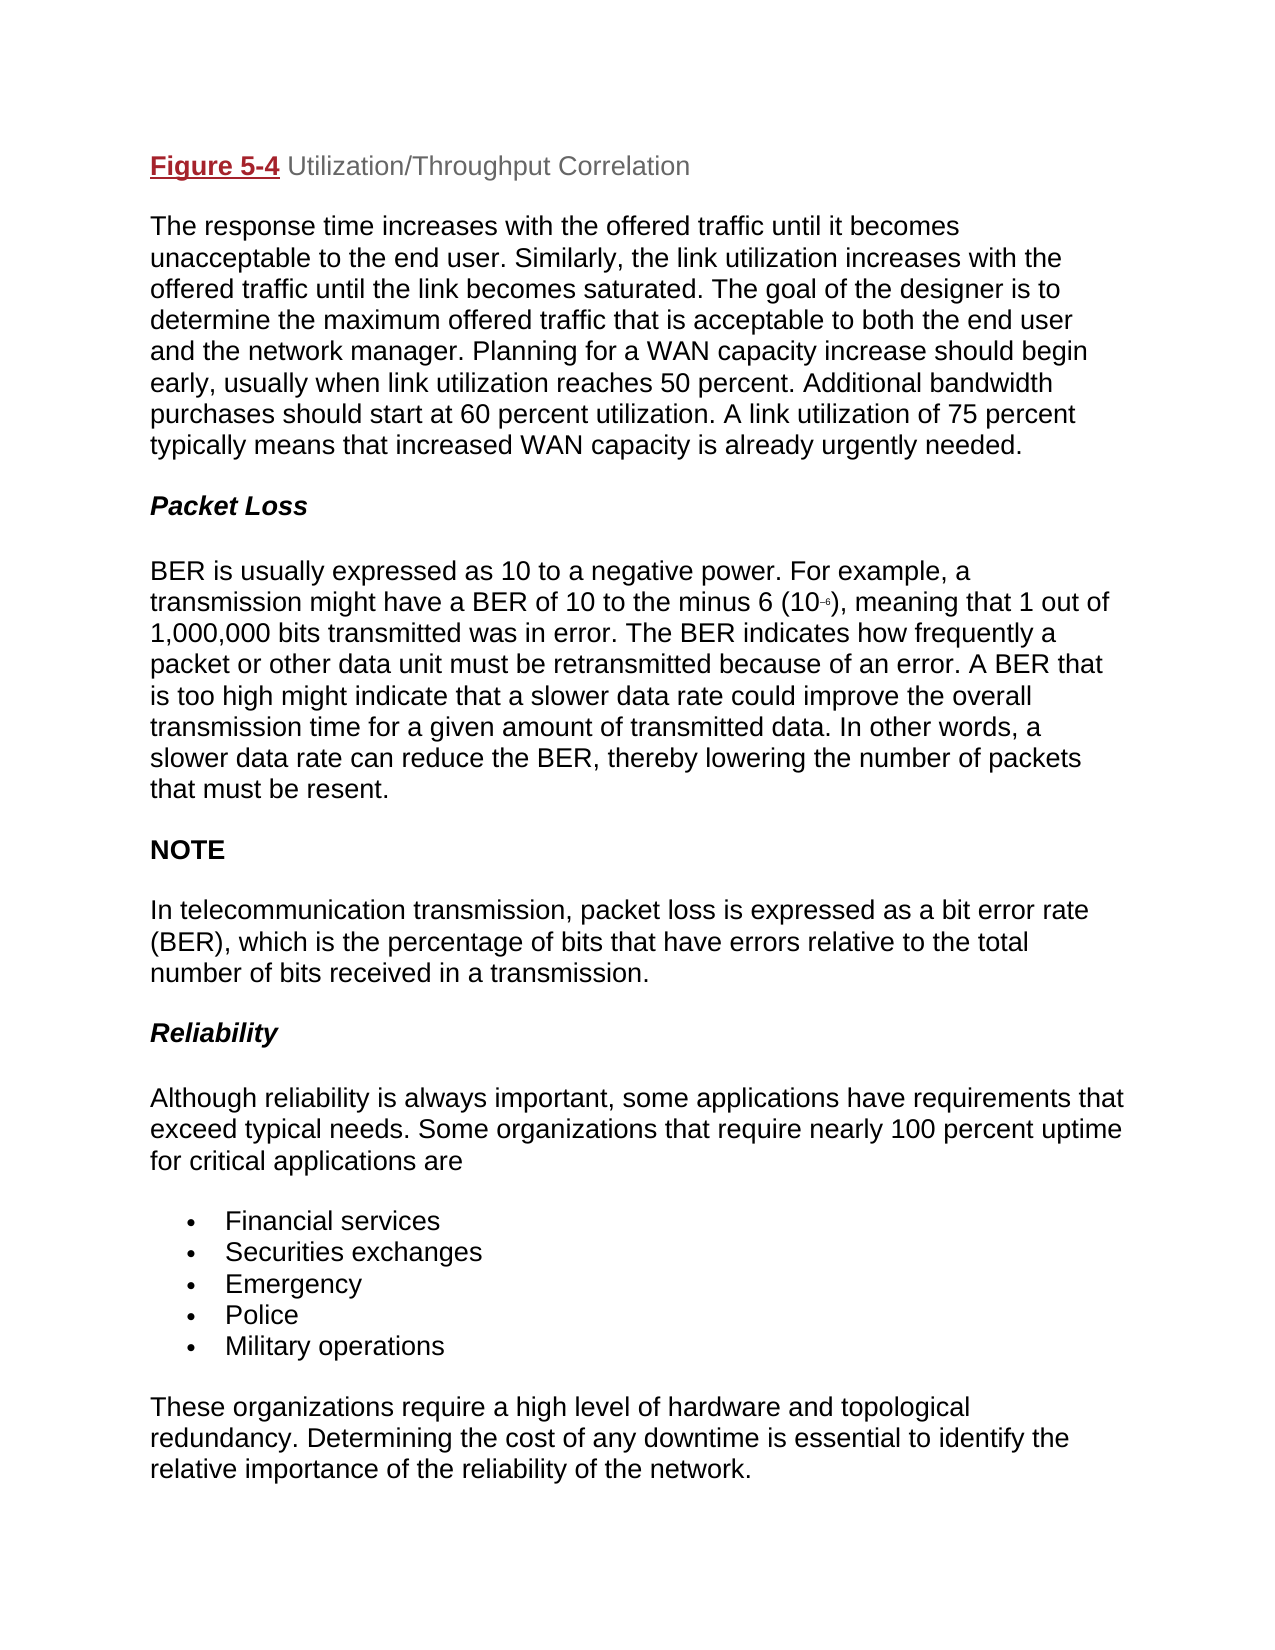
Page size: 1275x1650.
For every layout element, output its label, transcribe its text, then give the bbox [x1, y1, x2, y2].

title NOTE [150, 834, 1125, 865]
list Financial services [187, 1205, 1125, 1236]
text Figure 5-4 Utilization/Throughput Correlation [150, 150, 1125, 181]
text Although reliability is always important, some applications have requirements that exceed typical needs. Some organizations that require nearly 100 percent uptime for critical applications are [150, 1082, 1125, 1176]
subtitle Reliability [150, 1017, 1125, 1048]
text The response time increases with the offered traffic until it becomes unacceptable to the end user. Similarly, the link utilization increases with the offered traffic until the link becomes saturated. The goal of the designer is to determine the maximum offered traffic that is acceptable to both the end user and the network manager. Planning for a WAN capacity increase should begin early, usually when link utilization reaches 50 percent. Additional bandwidth purchases should start at 60 percent utilization. A link utilization of 75 percent typically means that increased WAN capacity is already urgently needed. [150, 210, 1125, 460]
list Securities exchanges [187, 1236, 1125, 1268]
subtitle Packet Loss [150, 489, 1125, 521]
text In telecommunication transmission, packet loss is expressed as a bit error rate (BER), which is the percentage of bits that have errors relative to the total number of bits received in a transmission. [150, 894, 1125, 988]
text These organizations require a high level of hardware and topological redundancy. Determining the cost of any downtime is essential to identify the relative importance of the reliability of the network. [150, 1391, 1125, 1484]
list Emergency [187, 1268, 1125, 1299]
list Military operations [187, 1330, 1125, 1361]
list Police [187, 1299, 1125, 1330]
text BER is usually expressed as 10 to a negative power. For example, a transmission might have a BER of 10 to the minus 6 (10–6), meaning that 1 out of 1,000,000 bits transmitted was in error. The BER indicates how frequently a packet or other data unit must be retransmitted because of an error. A BER that is too high might indicate that a slower data rate could improve the overall transmission time for a given amount of transmitted data. In other words, a slower data rate can reduce the BER, thereby lowering the number of packets that must be resent. [150, 555, 1125, 805]
